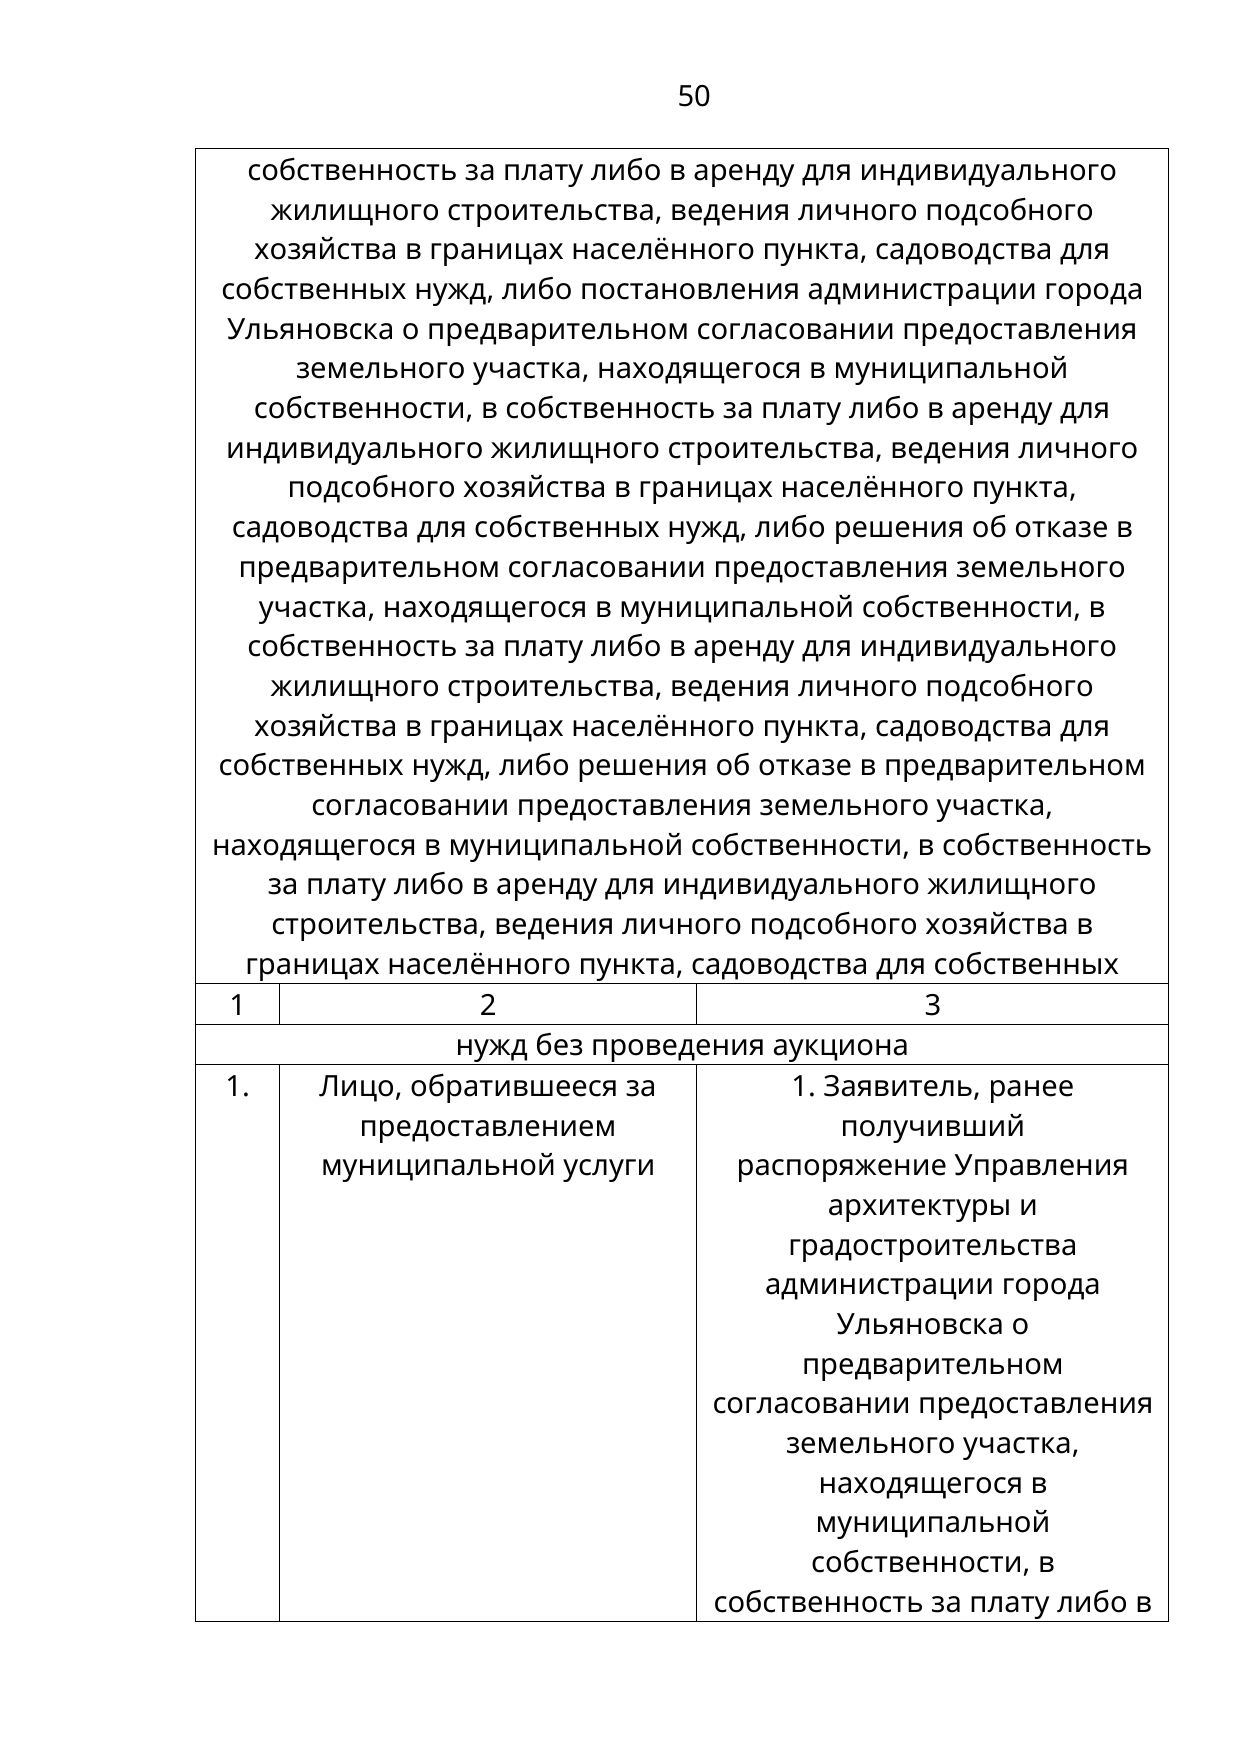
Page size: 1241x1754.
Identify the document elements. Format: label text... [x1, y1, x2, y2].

table_cell 1 [196, 984, 279, 1023]
table_cell 2 [280, 984, 696, 1023]
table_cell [697, 1065, 1168, 1621]
table_cell 1. [196, 1065, 279, 1621]
table_cell нужд без проведения аукциона [196, 1025, 1168, 1064]
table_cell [280, 1065, 696, 1621]
table_cell 3 [697, 984, 1168, 1023]
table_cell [196, 149, 1168, 983]
